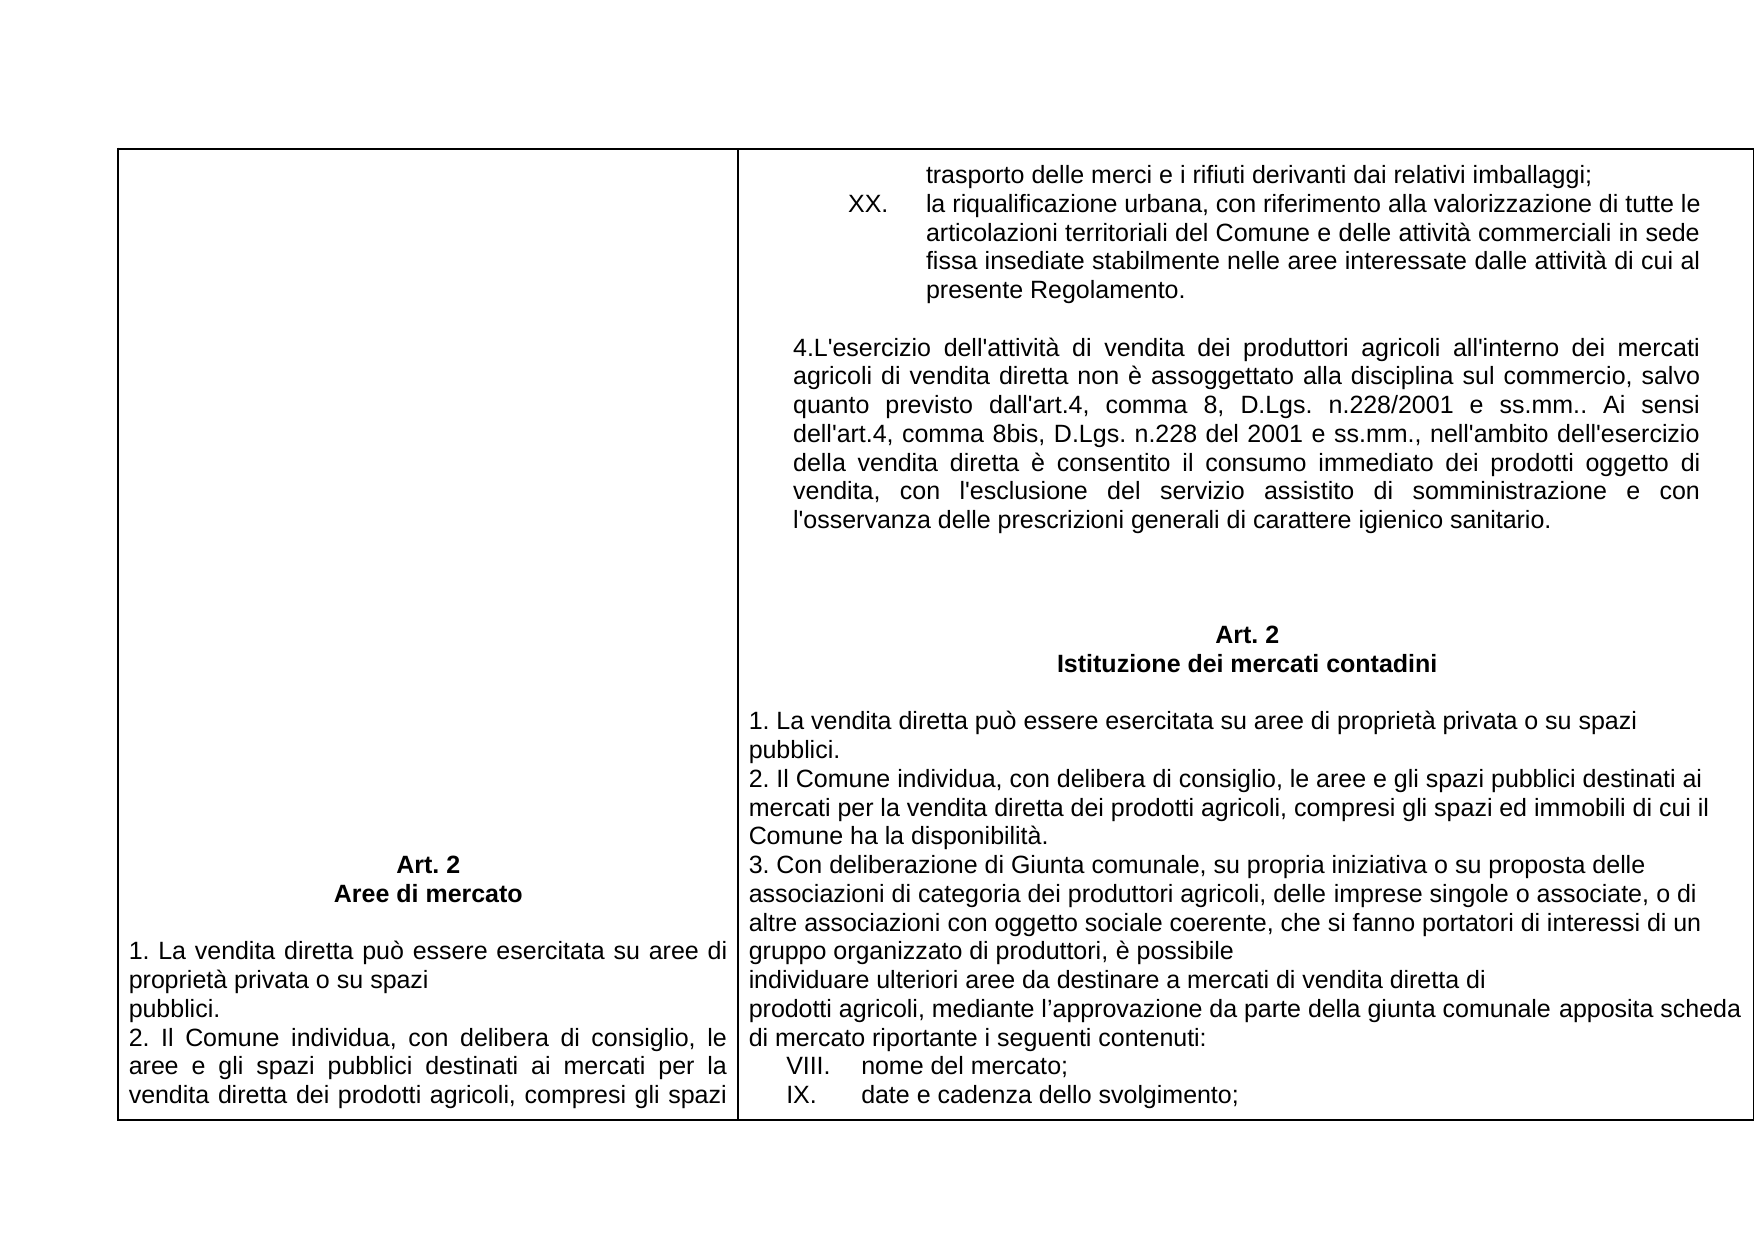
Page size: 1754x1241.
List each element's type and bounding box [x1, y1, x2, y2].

table_header [119, 150, 737, 1119]
table_header [739, 150, 1753, 1119]
